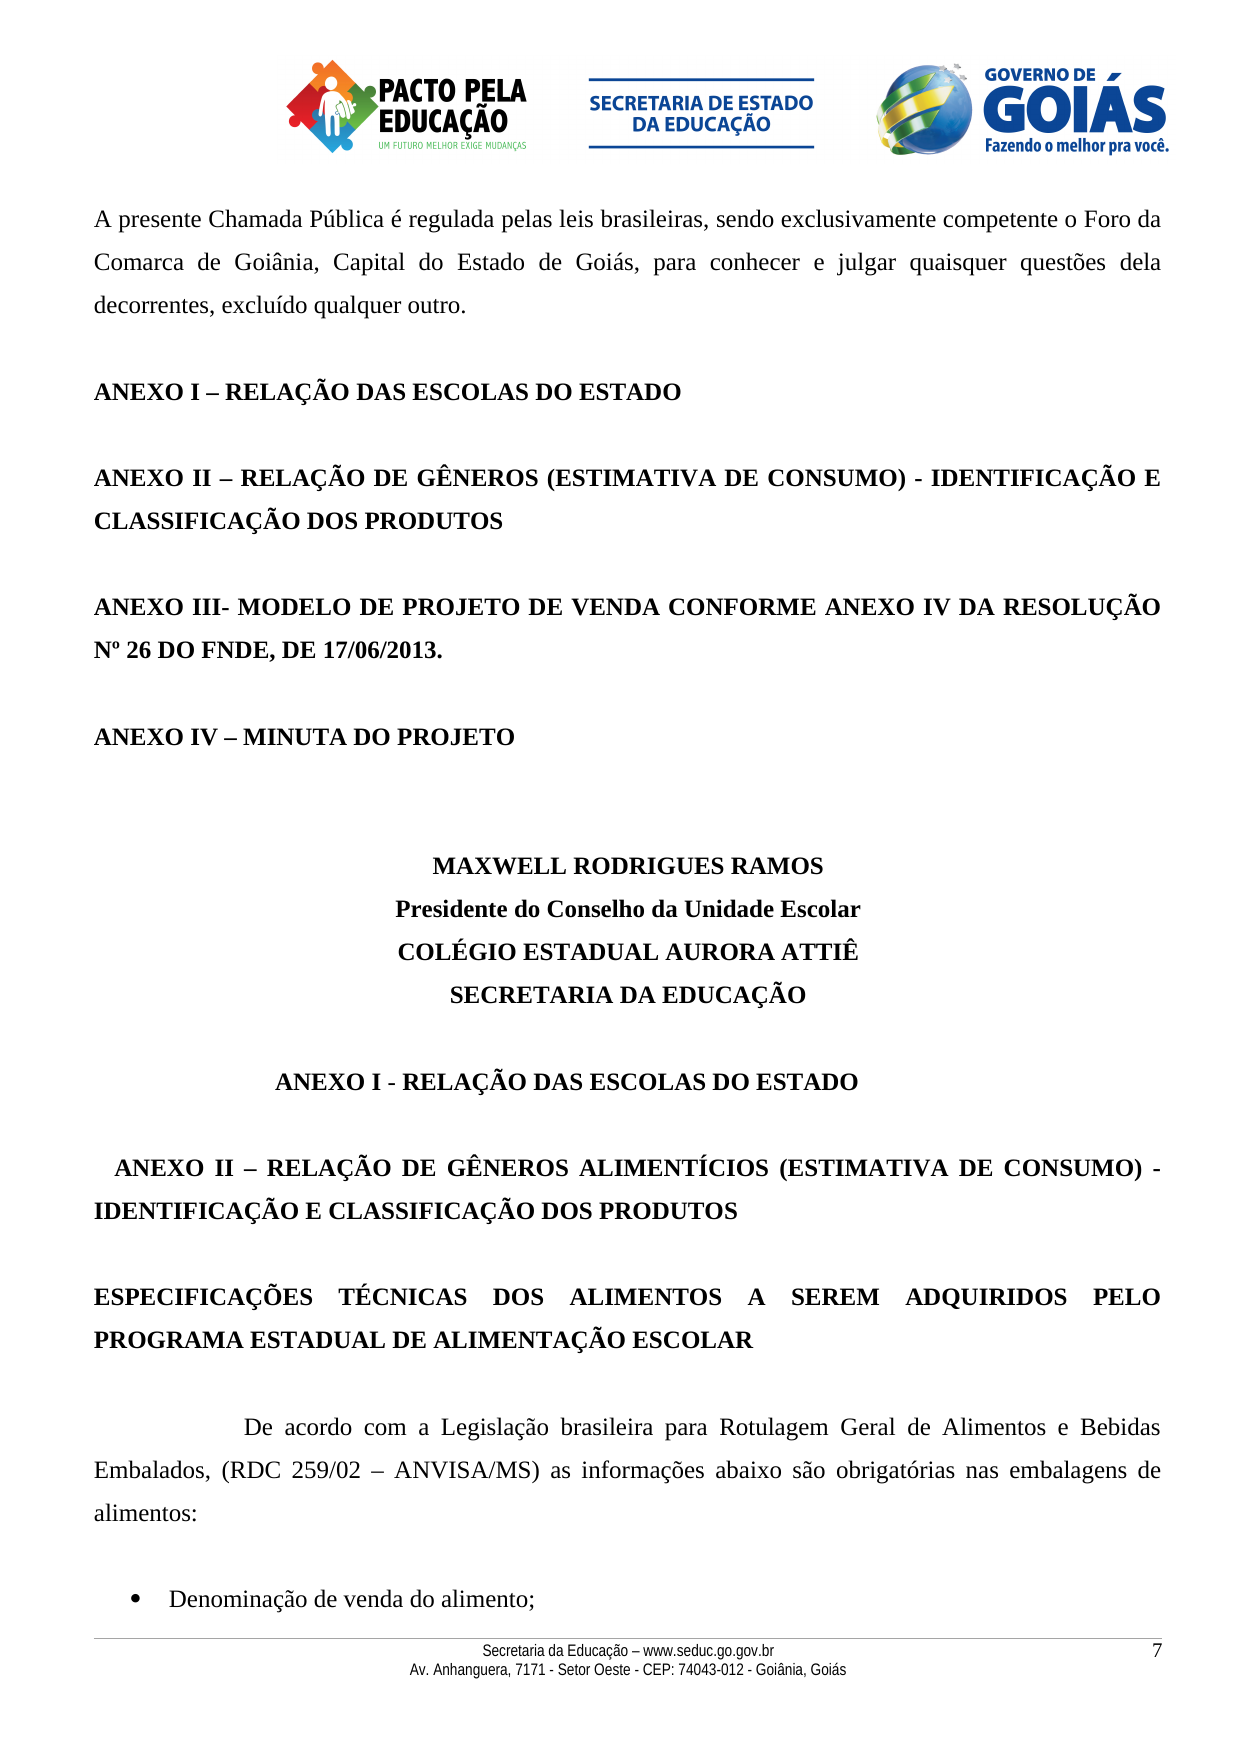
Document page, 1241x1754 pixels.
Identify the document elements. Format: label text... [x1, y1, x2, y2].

picture [277, 55, 1176, 164]
text ANEXO III- MODELO DE PROJETO DE VENDA CONFORME ANEXO IV DA RESOLUÇÃO Nº 26 DO FNDE, DE 17/06/2013. [94, 592, 1162, 664]
text ANEXO II – RELAÇÃO DE GÊNEROS (ESTIMATIVA DE CONSUMO) - IDENTIFICAÇÃO E CLASSIFICAÇÃO DOS PRODUTOS [94, 463, 1162, 535]
text MAXWELL RODRIGUES RAMOS [94, 851, 1162, 880]
text COLÉGIO ESTADUAL AURORA ATTIÊ [94, 937, 1162, 966]
text A presente Chamada Pública é regulada pelas leis brasileiras, sendo exclusivamente competente o Foro da Comarca de Goiânia, Capital do Estado de Goiás, para conhecer e julgar quaisquer questões dela decorrentes, excluído qualquer outro. [94, 204, 1162, 319]
text ANEXO I – RELAÇÃO DAS ESCOLAS DO ESTADO [94, 377, 1162, 406]
text ANEXO IV – MINUTA DO PROJETO [94, 722, 1162, 751]
text De acordo com a Legislação brasileira para Rotulagem Geral de Alimentos e Bebidas Embalados, (RDC 259/02 – ANVISA/MS) as informações abaixo são obrigatórias nas embalagens de alimentos: [94, 1412, 1162, 1527]
text ANEXO II – RELAÇÃO DE GÊNEROS ALIMENTÍCIOS (ESTIMATIVA DE CONSUMO) - IDENTIFICAÇÃO E CLASSIFICAÇÃO DOS PRODUTOS [94, 1153, 1162, 1225]
list Denominação de venda do alimento; [131, 1584, 1162, 1613]
text Presidente do Conselho da Unidade Escolar [94, 894, 1162, 923]
text ESPECIFICAÇÕES TÉCNICAS DOS ALIMENTOS A SEREM ADQUIRIDOS PELO PROGRAMA ESTADUAL DE ALIMENTAÇÃO ESCOLAR [94, 1282, 1162, 1354]
text ANEXO I - RELAÇÃO DAS ESCOLAS DO ESTADO [94, 1067, 1162, 1096]
text SECRETARIA DA EDUCAÇÃO [94, 981, 1162, 1009]
